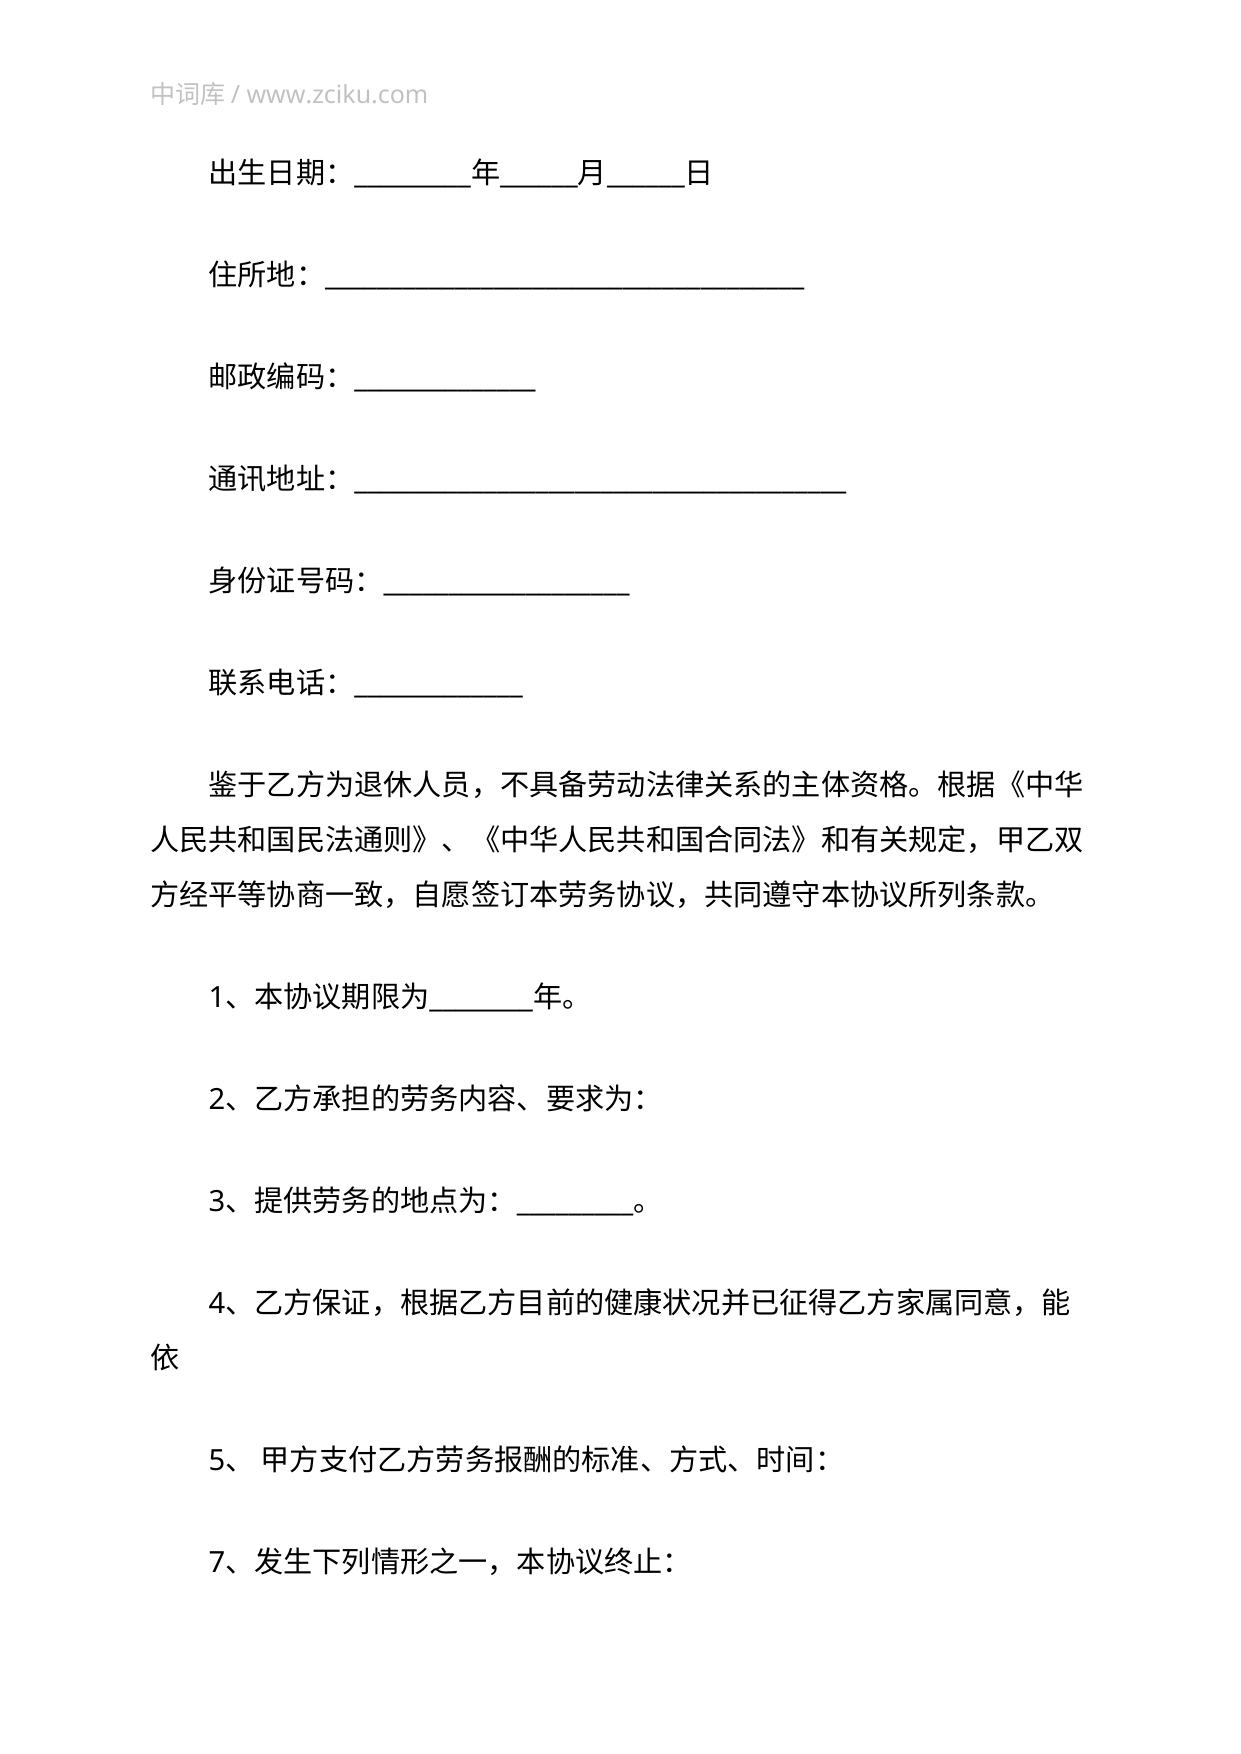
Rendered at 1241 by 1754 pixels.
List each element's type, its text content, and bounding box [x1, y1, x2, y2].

text 联系电话：_____________ [150, 660, 1090, 702]
text 邮政编码：______________ [150, 354, 1090, 396]
text 身份证号码：___________________ [150, 558, 1090, 600]
text 4、乙方保证，根据乙方目前的健康状况并已征得乙方家属同意，能依 [150, 1279, 1090, 1377]
text 1、本协议期限为________年。 [150, 973, 1090, 1016]
text 2、乙方承担的劳务内容、要求为： [150, 1075, 1090, 1118]
text 通讯地址：______________________________________ [150, 456, 1090, 498]
text 7、发生下列情形之一，本协议终止： [150, 1538, 1090, 1581]
text 3、提供劳务的地点为：_________。 [150, 1177, 1090, 1220]
text 鉴于乙方为退休人员，不具备劳动法律关系的主体资格。根据《中华人民共和国民法通则》、《中华人民共和国合同法》和有关规定，甲乙双方经平等协商一致，自愿签订本劳务协议，共同遵守本协议所列条款。 [150, 762, 1090, 914]
text 5、 甲方支付乙方劳务报酬的标准、方式、时间： [150, 1436, 1090, 1478]
text 出生日期：_________年______月______日 [150, 150, 1090, 192]
text 住所地：_____________________________________ [150, 252, 1090, 294]
